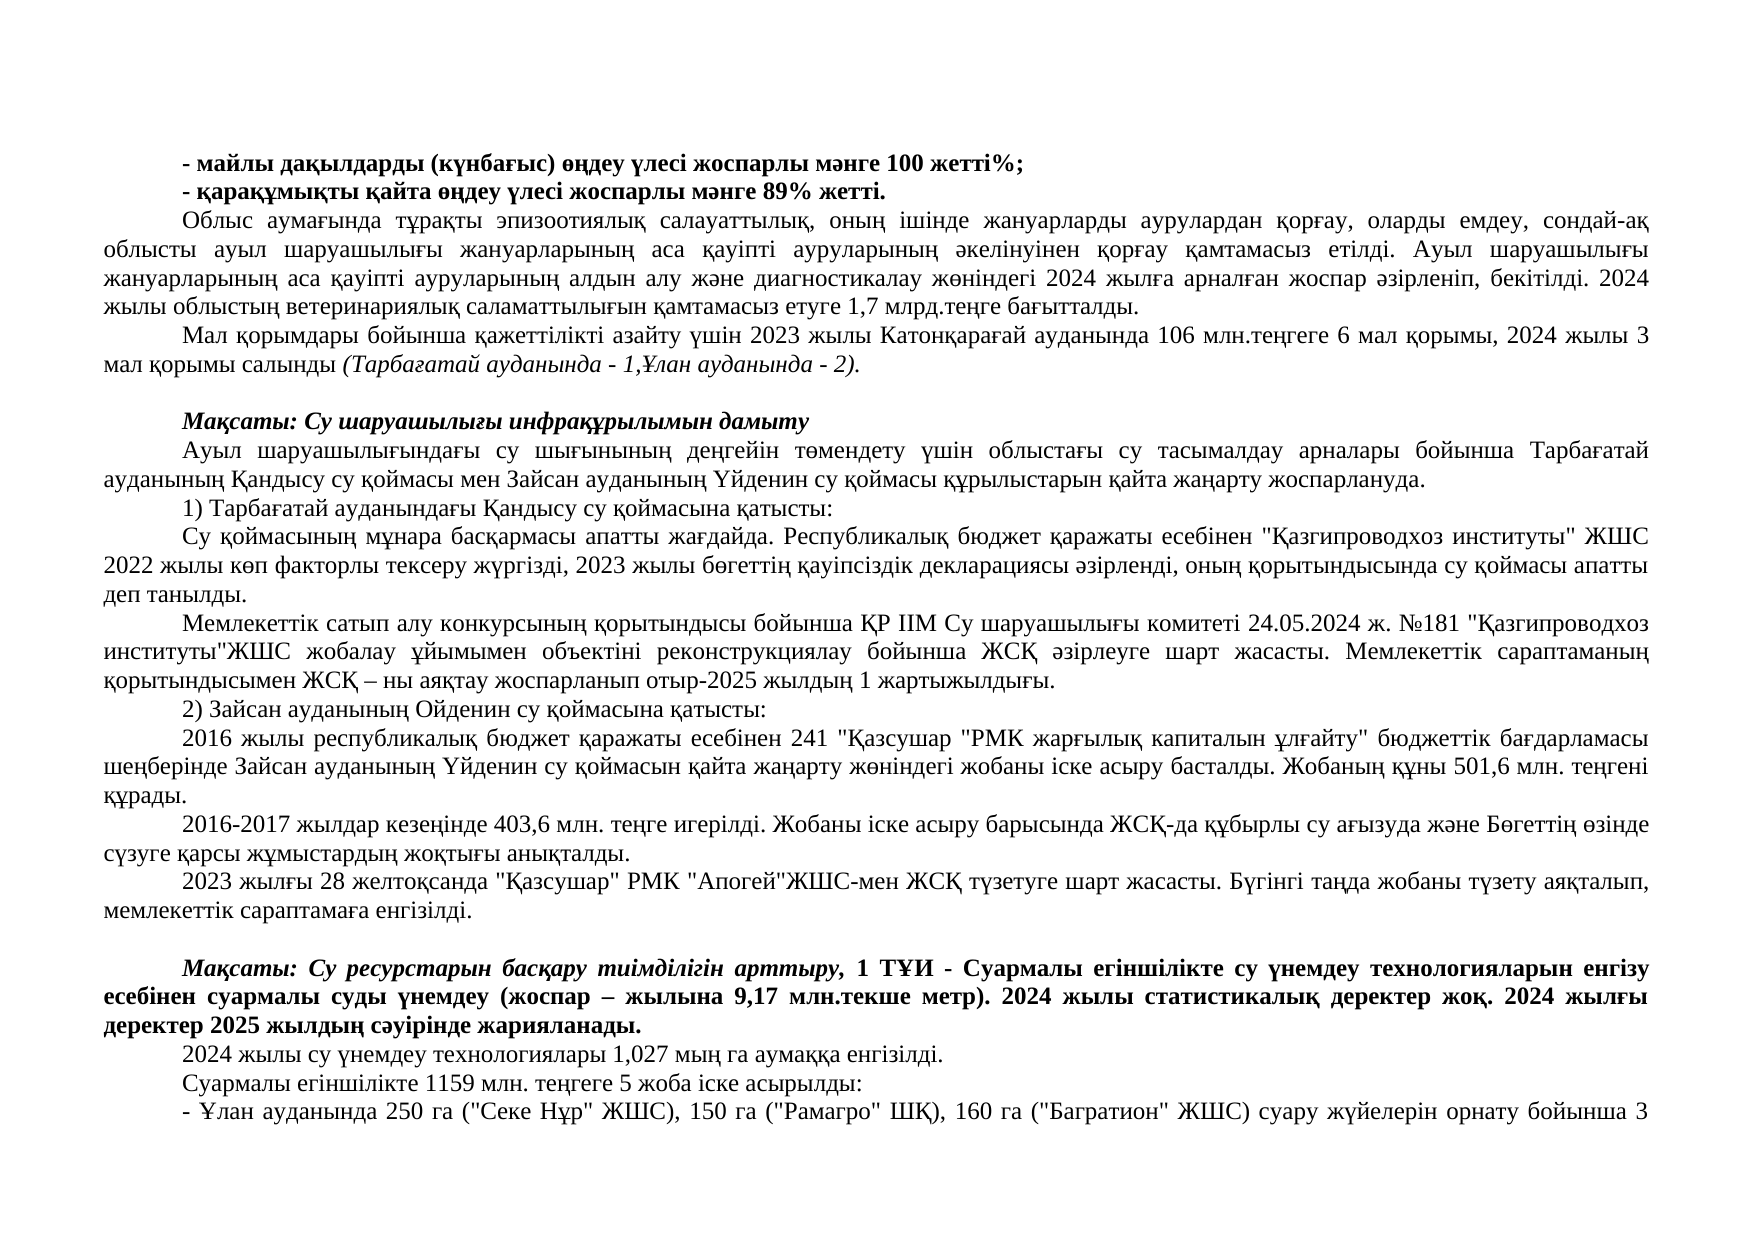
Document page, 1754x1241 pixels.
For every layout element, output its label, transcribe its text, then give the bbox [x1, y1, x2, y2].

text Мал қорымдары бойынша қажеттілікті азайту үшін 2023 жылы Катонқарағай ауданында 106 млн.теңгеге 6 мал қорымы, 2024 жылы 3 мал қорымы салынды (Тарбағатай ауданында - 1,Ұлан ауданында - 2). [103, 320, 1651, 378]
text Суармалы егіншілікте 1159 млн. теңгеге 5 жоба іске асырылды: [103, 1068, 1651, 1096]
text 2) Зайсан ауданының Ойденин су қоймасына қатысты: [103, 694, 1651, 723]
text Мемлекеттік сатып алу конкурсының қорытындысы бойынша ҚР ІІМ Су шаруашылығы комитеті 24.05.2024 ж. №181 "Қазгипроводхоз институты"ЖШС жобалау ұйымымен объектіні реконструкциялау бойынша ЖСҚ әзірлеуге шарт жасасты. Мемлекеттік сараптаманың қорытындысымен ЖСҚ – ны аяқтау жоспарланып отыр-2025 жылдың 1 жартыжылдығы. [103, 608, 1651, 694]
text 2023 жылғы 28 желтоқсанда "Қазсушар" РМК "Апогей"ЖШС-мен ЖСҚ түзетуге шарт жасасты. Бүгінгі таңда жобаны түзету аяқталып, мемлекеттік сараптамаға енгізілді. [103, 866, 1651, 924]
text Ауыл шаруашылығындағы су шығынының деңгейін төмендету үшін облыстағы су тасымалдау арналары бойынша Тарбағатай ауданының Қандысу су қоймасы мен Зайсан ауданының Үйденин су қоймасы құрылыстарын қайта жаңарту жоспарлануда. [103, 435, 1651, 493]
text - майлы дақылдарды (күнбағыс) өңдеу үлесі жоспарлы мәнге 100 жетті%; [103, 148, 1651, 176]
text 2016-2017 жылдар кезеңінде 403,6 млн. теңге игерілді. Жобаны іске асыру барысында ЖСҚ-да құбырлы су ағызуда және Бөгеттің өзінде сүзуге қарсы жұмыстардың жоқтығы анықталды. [103, 809, 1651, 866]
text 2016 жылы республикалық бюджет қаражаты есебінен 241 "Қазсушар "РМК жарғылық капиталын ұлғайту" бюджеттік бағдарламасы шеңберінде Зайсан ауданының Үйденин су қоймасын қайта жаңарту жөніндегі жобаны іске асыру басталды. Жобаның құны 501,6 млн. теңгені құрады. [103, 723, 1651, 809]
text Мақсаты: Су шаруашылығы инфрақұрылымын дамыту [103, 406, 1651, 435]
text 1) Тарбағатай ауданындағы Қандысу су қоймасына қатысты: [103, 493, 1651, 521]
text 2024 жылы су үнемдеу технологиялары 1,027 мың га аумаққа енгізілді. [103, 1039, 1651, 1068]
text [103, 1096, 1651, 1125]
text Облыс аумағында тұрақты эпизоотиялық салауаттылық, оның ішінде жануарларды аурулардан қорғау, оларды емдеу, сондай-ақ облысты ауыл шаруашылығы жануарларының аса қауіпті ауруларының әкелінуінен қорғау қамтамасыз етілді. Ауыл шаруашылығы жануарларының аса қауіпті ауруларының алдын алу және диагностикалау жөніндегі 2024 жылға арналған жоспар әзірленіп, бекітілді. 2024 жылы облыстың ветеринариялық саламаттылығын қамтамасыз етуге 1,7 млрд.теңге бағытталды. [103, 205, 1651, 320]
text Мақсаты: Су ресурстарын басқару тиімділігін арттыру, 1 ТҰИ - Суармалы егіншілікте су үнемдеу технологияларын енгізу есебінен суармалы суды үнемдеу (жоспар – жылына 9,17 млн.текше метр). 2024 жылы статистикалық деректер жоқ. 2024 жылғы деректер 2025 жылдың сәуірінде жарияланады. [103, 953, 1651, 1039]
text Су қоймасының мұнара басқармасы апатты жағдайда. Республикалық бюджет қаражаты есебінен "Қазгипроводхоз институты" ЖШС 2022 жылы көп факторлы тексеру жүргізді, 2023 жылы бөгеттің қауіпсіздік декларациясы әзірленді, оның қорытындысында су қоймасы апатты деп танылды. [103, 521, 1651, 608]
text - қарақұмықты қайта өңдеу үлесі жоспарлы мәнге 89% жетті. [103, 176, 1651, 205]
